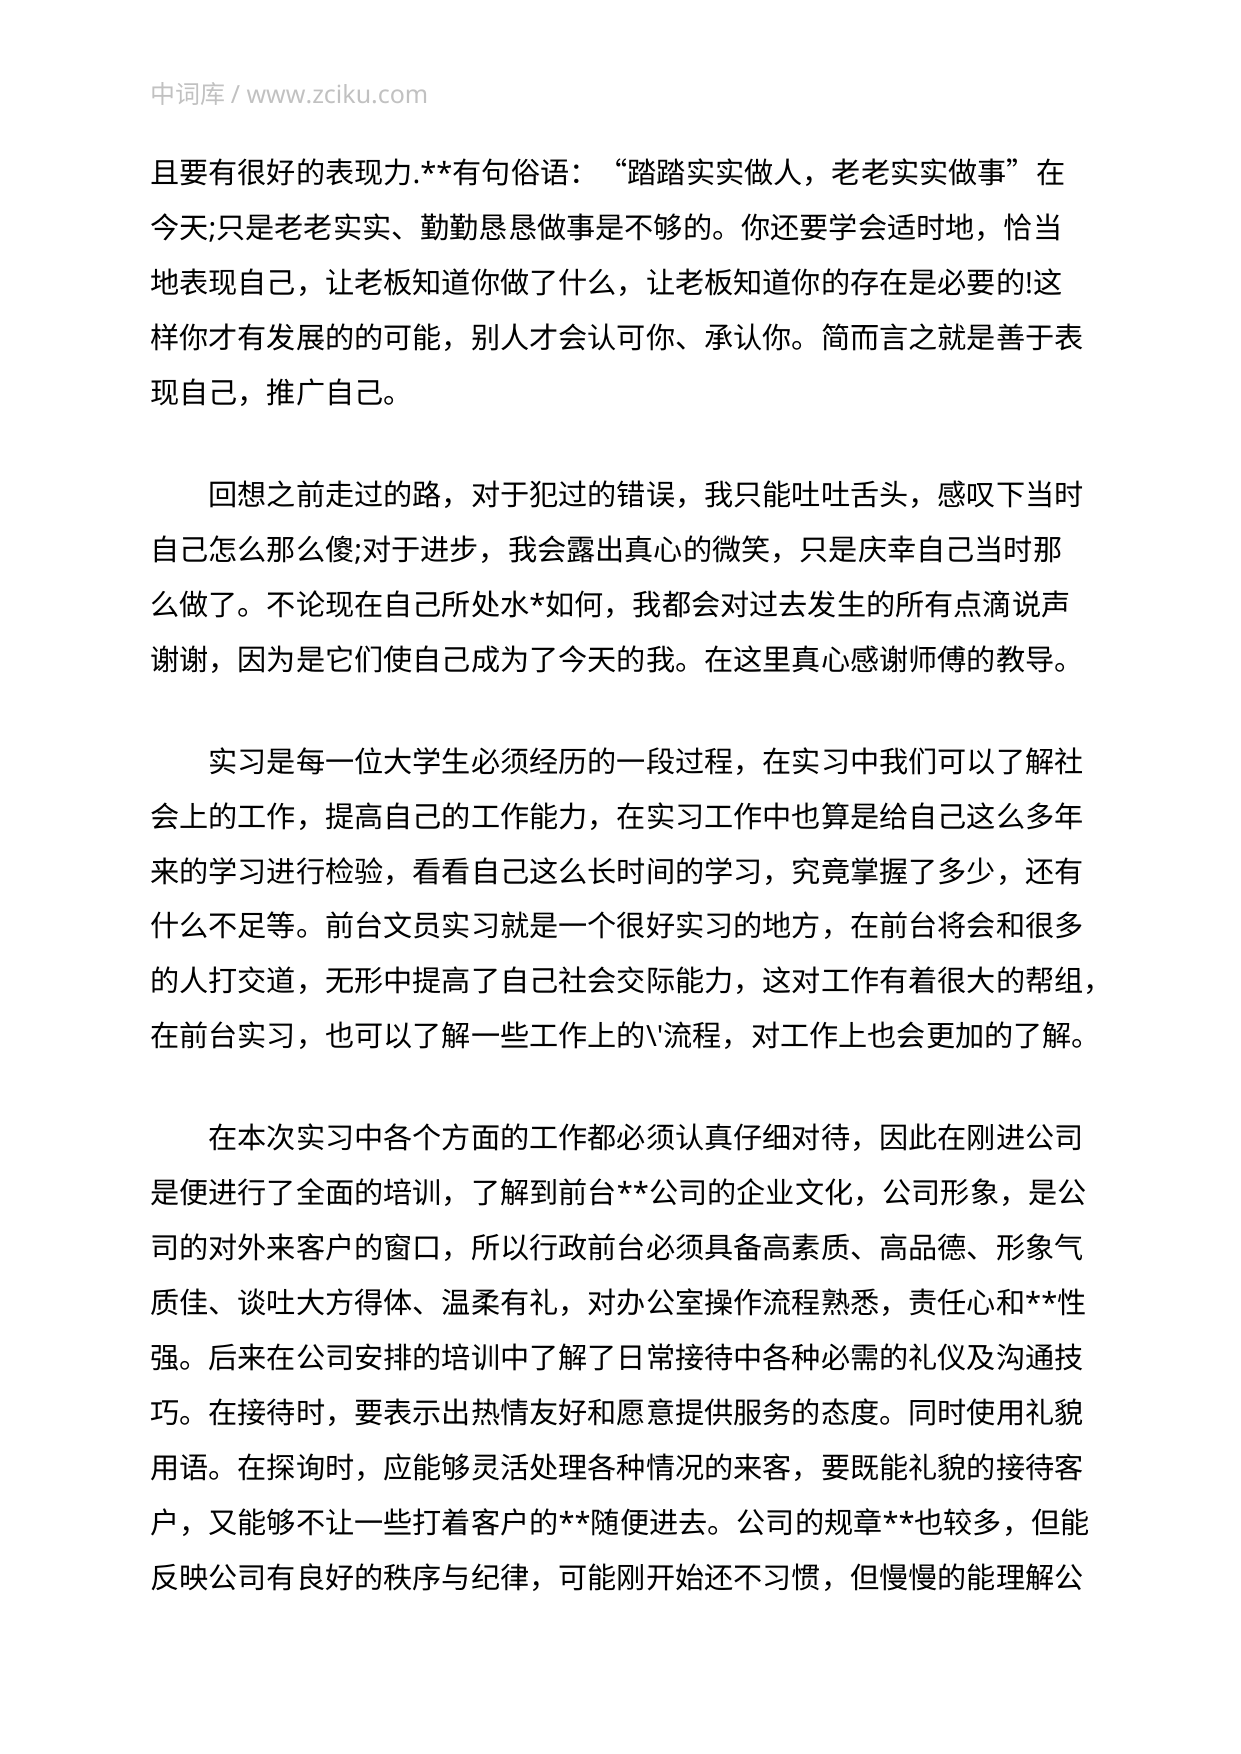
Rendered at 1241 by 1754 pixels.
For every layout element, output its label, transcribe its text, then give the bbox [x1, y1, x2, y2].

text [150, 150, 1090, 412]
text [150, 1115, 1090, 1597]
text 回想之前走过的路，对于犯过的错误，我只能吐吐舌头，感叹下当时自己怎么那么傻;对于进步，我会露出真心的微笑，只是庆幸自己当时那么做了。不论现在自己所处水*如何，我都会对过去发生的所有点滴说声谢谢，因为是它们使自己成为了今天的我。在这里真心感谢师傅的教导。 [150, 472, 1090, 679]
text 实习是每一位大学生必须经历的一段过程，在实习中我们可以了解社会上的工作，提高自己的工作能力，在实习工作中也算是给自己这么多年来的学习进行检验，看看自己这么长时间的学习，究竟掌握了多少，还有什么不足等。前台文员实习就是一个很好实习的地方，在前台将会和很多的人打交道，无形中提高了自己社会交际能力，这对工作有着很大的帮组，在前台实习，也可以了解一些工作上的\'流程，对工作上也会更加的了解。 [150, 738, 1090, 1055]
